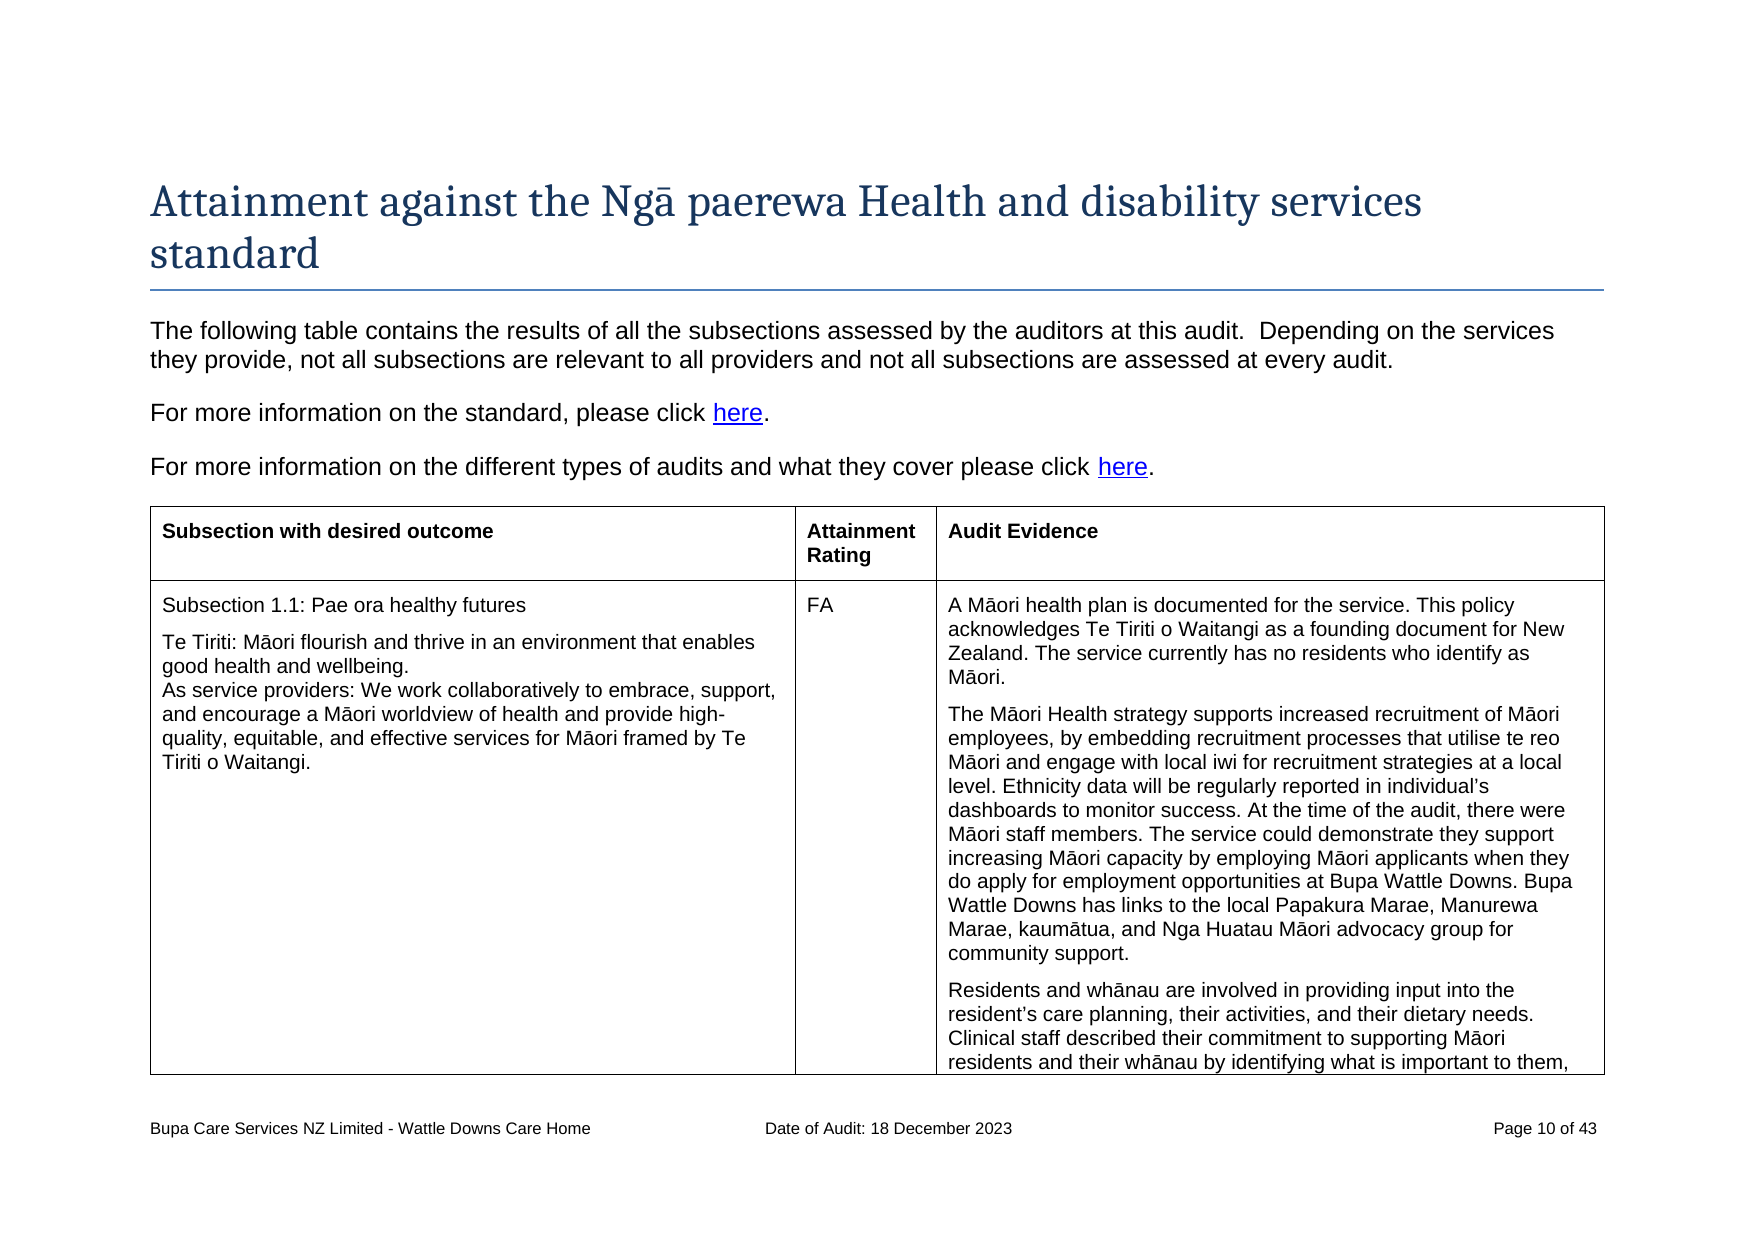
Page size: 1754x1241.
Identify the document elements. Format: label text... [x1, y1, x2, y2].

text For more information on the different types of audits and what they cover please click here. [150, 452, 1604, 481]
table_header Attainment Rating [796, 507, 936, 580]
table_header Audit Evidence [937, 507, 1604, 580]
subtitle Attainment against the Ngā paerewa Health and disability services standard [150, 175, 1604, 289]
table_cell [151, 581, 795, 1073]
text For more information on the standard, please click here. [150, 398, 1604, 427]
table_cell FA [796, 581, 936, 1073]
text The following table contains the results of all the subsections assessed by the auditors at this audit. Depending on the services they provide, not all subsections are relevant to all providers and not all subsections are assessed at every audit. [150, 316, 1604, 373]
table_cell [937, 581, 1604, 1073]
table_header Subsection with desired outcome [151, 507, 795, 580]
